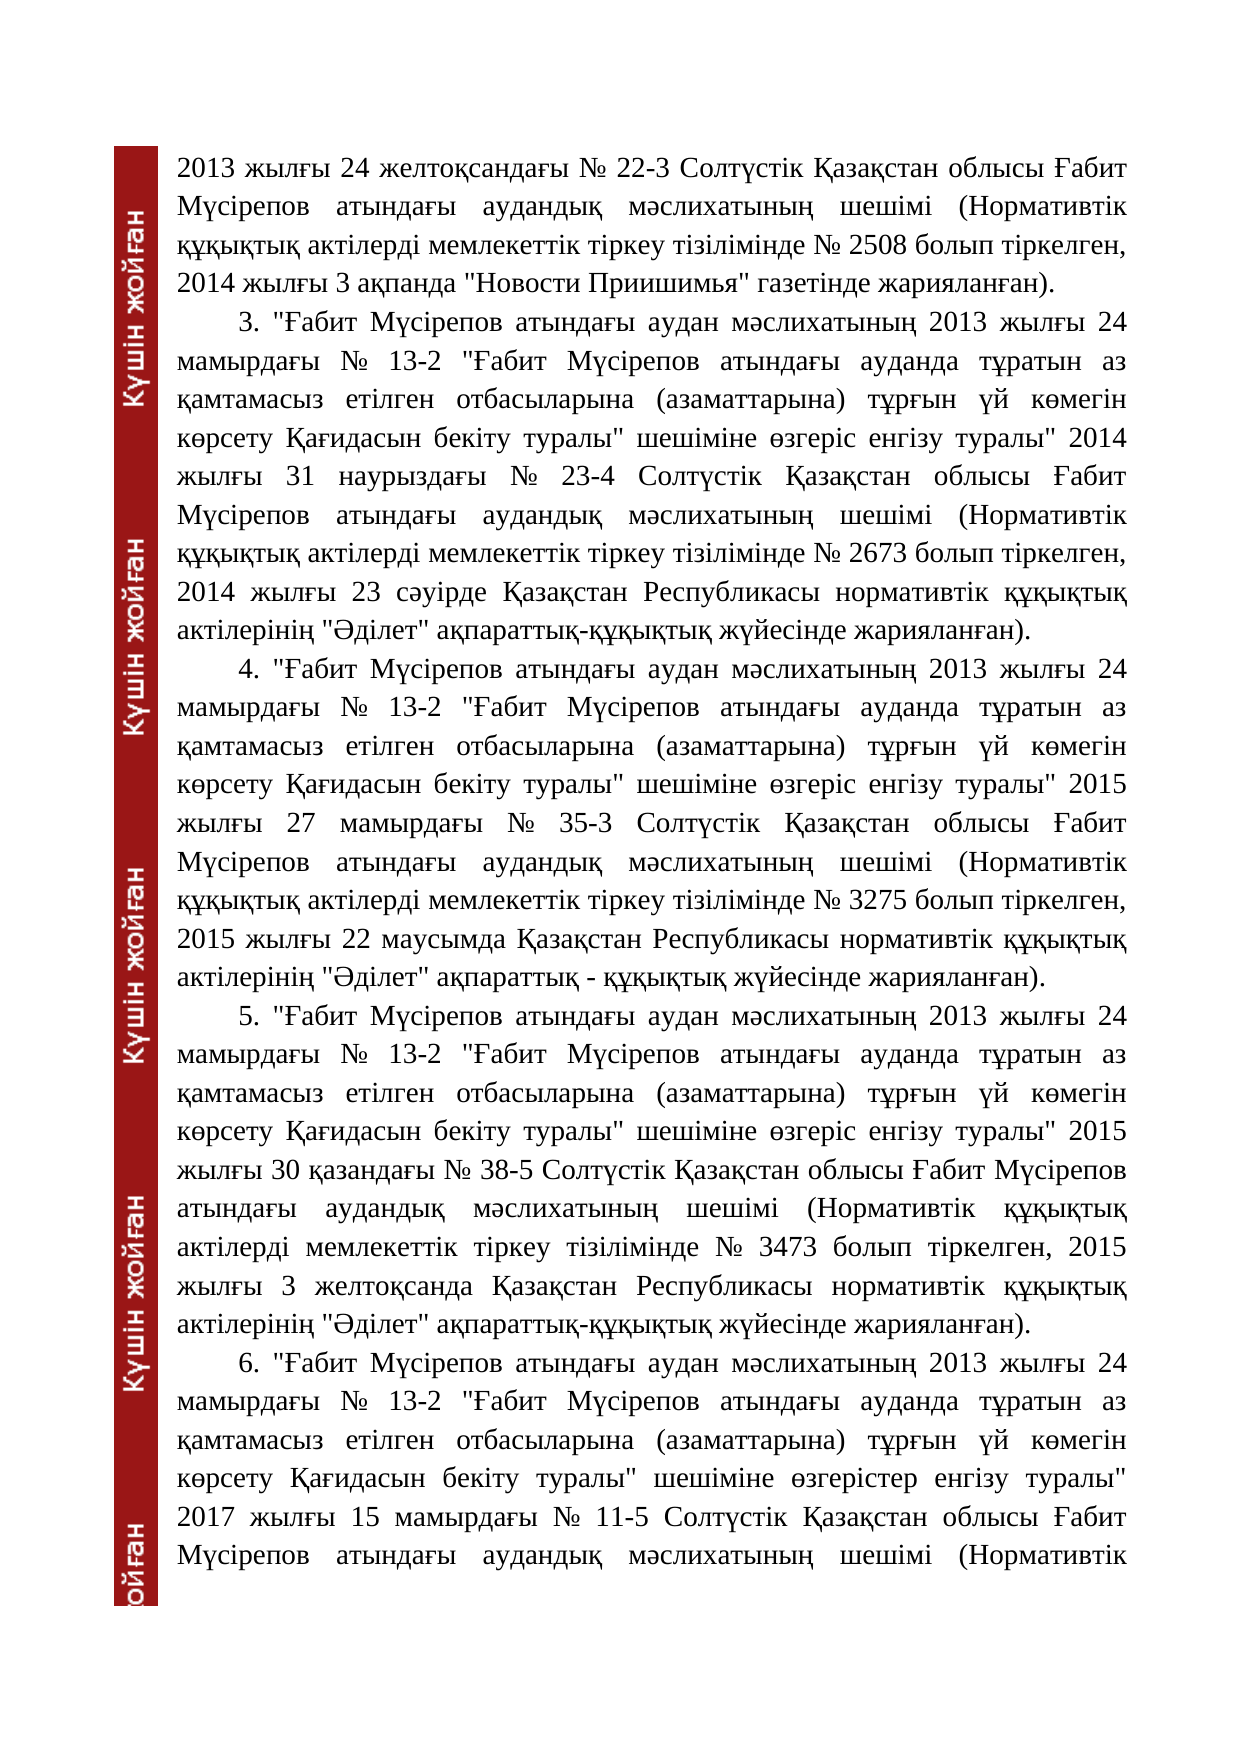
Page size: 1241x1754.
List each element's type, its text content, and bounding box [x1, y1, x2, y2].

picture [114, 1571, 158, 1606]
picture [114, 146, 158, 150]
picture [114, 1340, 158, 1345]
text 5. "Ғабит Мүсірепов атындағы аудан мәслихатының 2013 жылғы 24 мамырдағы № 13-2 "Ғабит Мүсірепов атындағы ауданда тұратын аз қамтамасыз етілген отбасыларына (азаматтарына) тұрғын үй көмегін көрсету Қағидасын бекіту туралы" шешіміне өзгеріс енгізу туралы" 2015 жылғы 30 қазандағы № 38-5 Солтүстік Қазақстан облысы Ғабит Мүсірепов атындағы аудандық мәслихатының шешімі (Нормативтік құқықтық актілерді мемлекеттік тіркеу тізілімінде № 3473 болып тіркелген, 2015 жылғы 3 желтоқсанда Қазақстан Республикасы нормативтік құқықтық актілерінің "Әділет" ақпараттық-құқықтық жүйесінде жарияланған). [112, 998, 1128, 1340]
picture [114, 993, 158, 998]
text 4. "Ғабит Мүсірепов атындағы аудан мәслихатының 2013 жылғы 24 мамырдағы № 13-2 "Ғабит Мүсірепов атындағы ауданда тұратын аз қамтамасыз етілген отбасыларына (азаматтарына) тұрғын үй көмегін көрсету Қағидасын бекіту туралы" шешіміне өзгеріс енгізу туралы" 2015 жылғы 27 мамырдағы № 35-3 Солтүстік Қазақстан облысы Ғабит Мүсірепов атындағы аудандық мәслихатының шешімі (Нормативтік құқықтық актілерді мемлекеттік тіркеу тізілімінде № 3275 болып тіркелген, 2015 жылғы 22 маусымда Қазақстан Республикасы нормативтік құқықтық актілерінің "Әділет" ақпараттық - құқықтық жүйесінде жарияланған). [112, 651, 1128, 993]
picture [114, 299, 158, 304]
text 3. "Ғабит Мүсірепов атындағы аудан мәслихатының 2013 жылғы 24 мамырдағы № 13-2 "Ғабит Мүсірепов атындағы ауданда тұратын аз қамтамасыз етілген отбасыларына (азаматтарына) тұрғын үй көмегін көрсету Қағидасын бекіту туралы" шешіміне өзгеріс енгізу туралы" 2014 жылғы 31 наурыздағы № 23-4 Солтүстік Қазақстан облысы Ғабит Мүсірепов атындағы аудандық мәслихатының шешімі (Нормативтік құқықтық актілерді мемлекеттік тіркеу тізілімінде № 2673 болып тіркелген, 2014 жылғы 23 сәуірде Қазақстан Республикасы нормативтік құқықтық актілерінің "Әділет" ақпараттық-құқықтық жүйесінде жарияланған). [112, 304, 1128, 646]
picture [114, 646, 158, 651]
